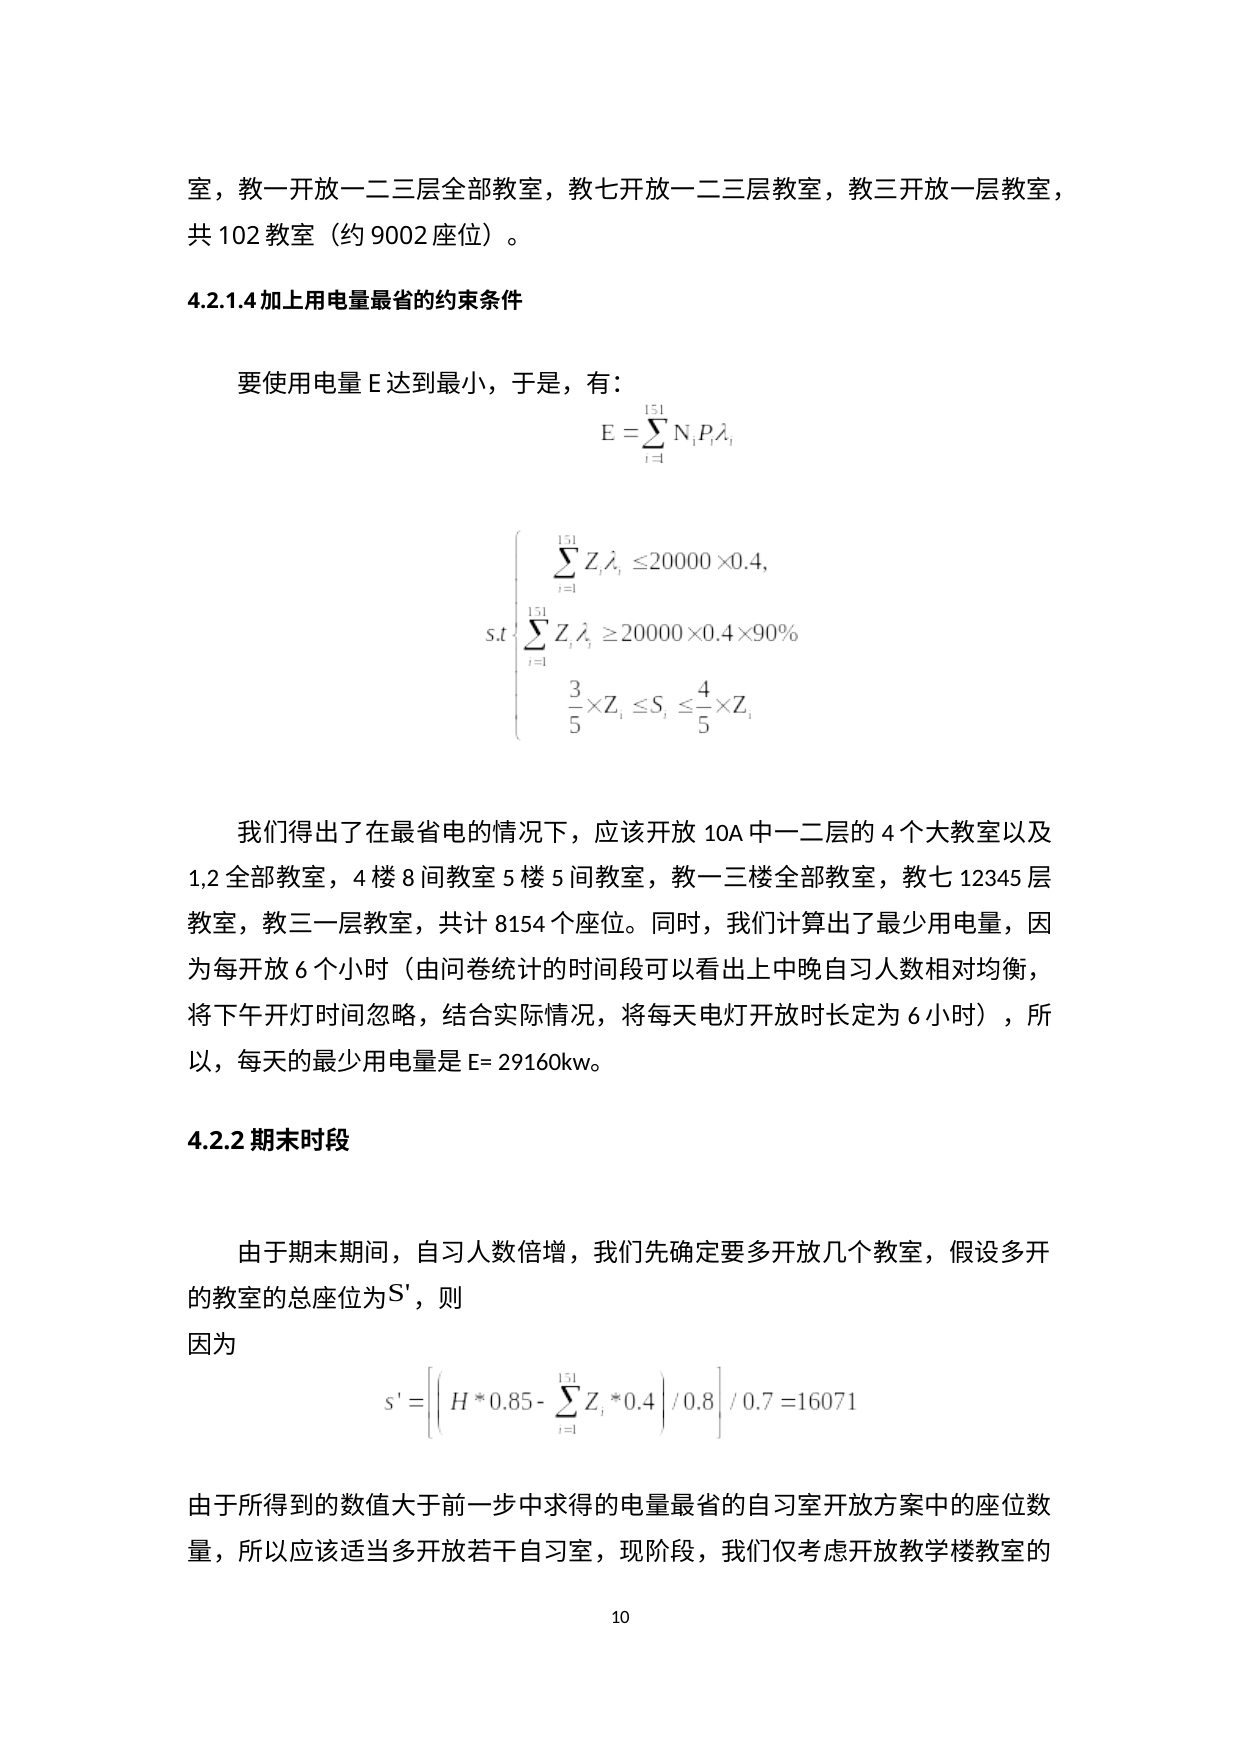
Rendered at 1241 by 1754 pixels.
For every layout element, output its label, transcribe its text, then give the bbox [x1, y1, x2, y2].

subtitle 4.2.1.4加上用电量最省的约束条件 [187, 283, 1053, 315]
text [187, 1477, 1053, 1569]
subtitle 4.2.2期末时段 [187, 1106, 1053, 1171]
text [187, 162, 1053, 254]
text 我们得出了在最省电的情况下，应该开放10A中一二层的4个大教室以及1,2全部教室，4楼8间教室5楼5间教室，教一三楼全部教室，教七12345层教室，教三一层教室，共计 8154个座位。同时，我们计算出了最少用电量，因为每开放6个小时（由问卷统计的时间段可以看出上中晚自习人数相对均衡，将下午开灯时间忽略，结合实际情况，将每天电灯开放时长定为6小时），所以，每天的最少用电量是E= 29160kw。 [187, 804, 1053, 1079]
text 要使用电量E达到最小，于是，有： [187, 363, 1053, 399]
text 由于期末期间，自习人数倍增，我们先确定要多开放几个教室，假设多开的教室的总座位为，则 [187, 1225, 1053, 1317]
text 因为 [187, 1317, 1053, 1362]
